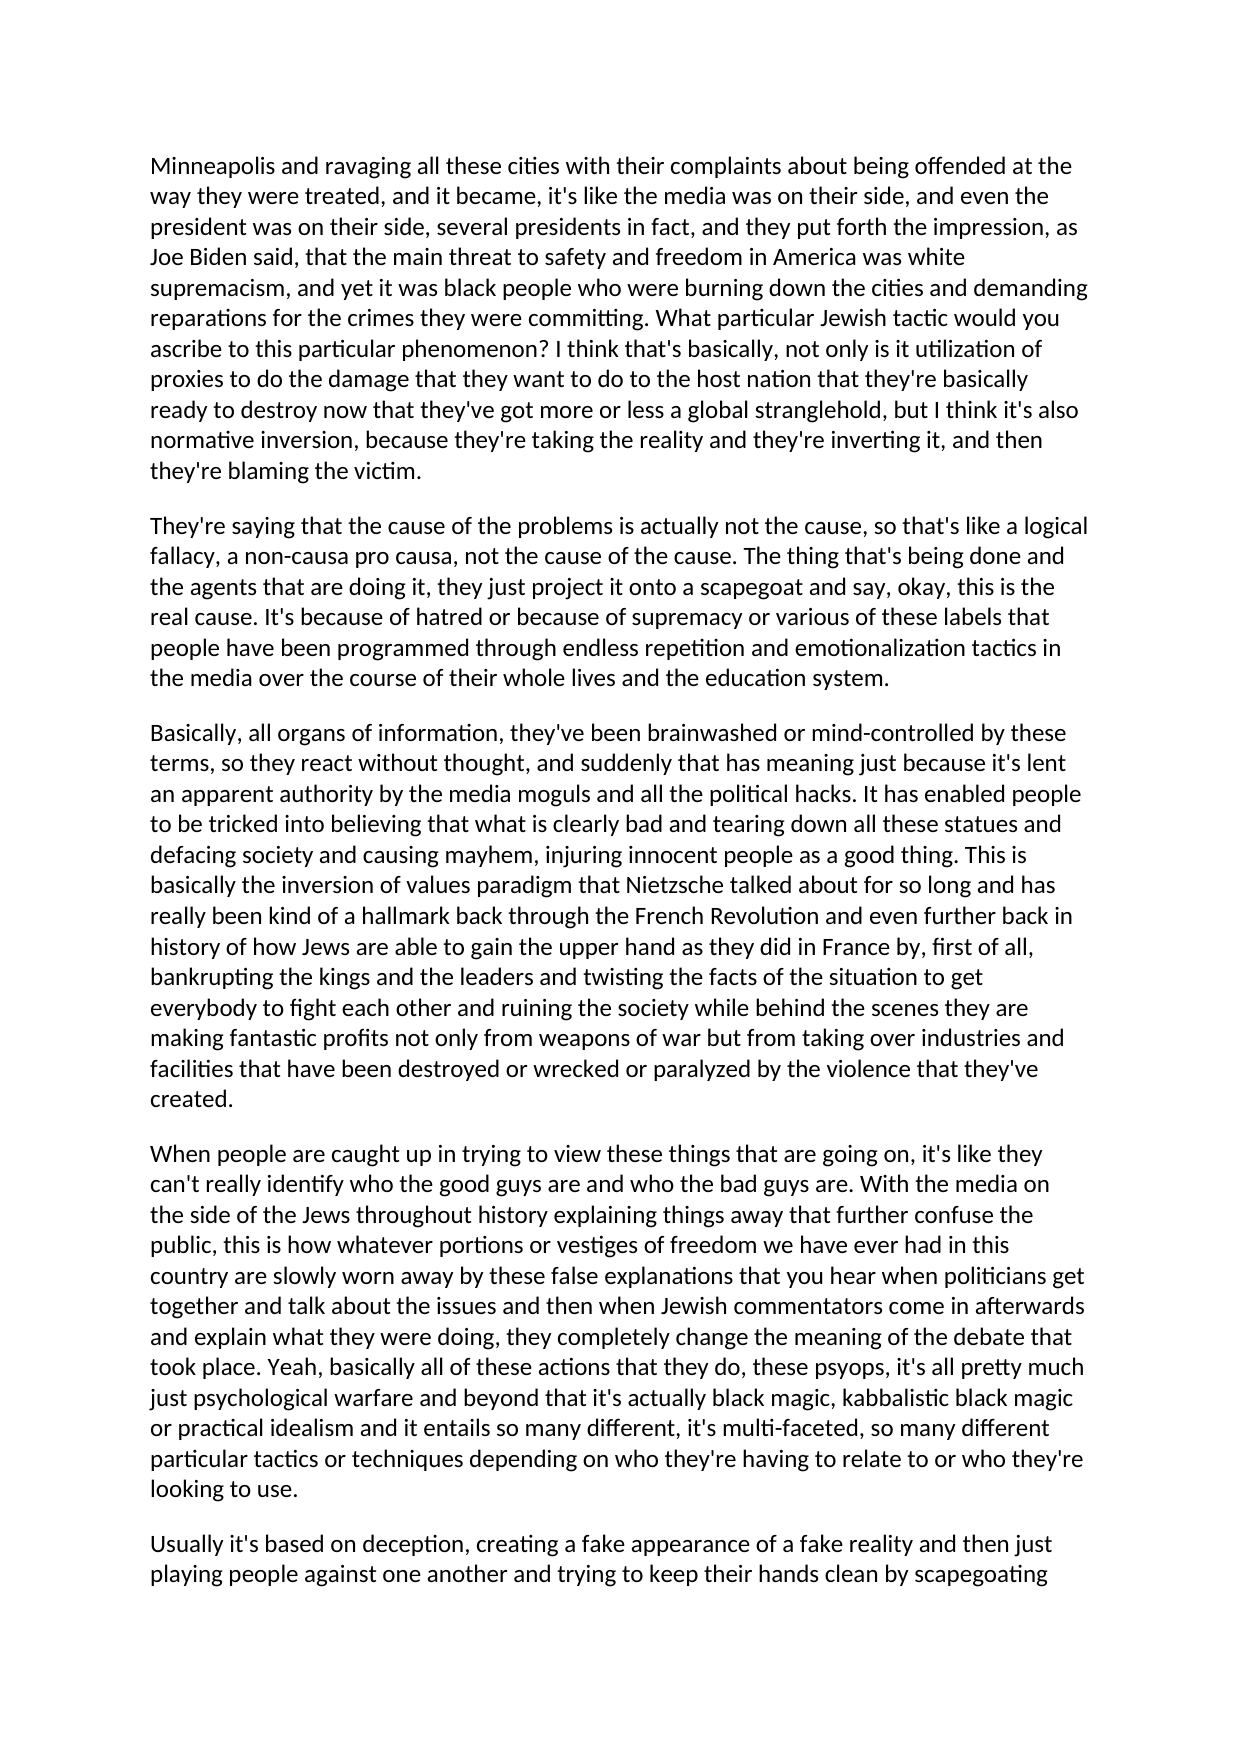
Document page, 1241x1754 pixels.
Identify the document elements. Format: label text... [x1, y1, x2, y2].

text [150, 150, 1090, 486]
text They're saying that the cause of the problems is actually not the cause, so that's like a logical fallacy, a non-causa pro causa, not the cause of the cause. The thing that's being done and the agents that are doing it, they just project it onto a scapegoat and say, okay, this is the real cause. It's because of hatred or because of supremacy or various of these labels that people have been programmed through endless repetition and emotionalization tactics in the media over the course of their whole lives and the education system. [150, 510, 1090, 693]
text Basically, all organs of information, they've been brainwashed or mind-controlled by these terms, so they react without thought, and suddenly that has meaning just because it's lent an apparent authority by the media moguls and all the political hacks. It has enabled people to be tricked into believing that what is clearly bad and tearing down all these statues and defacing society and causing mayhem, injuring innocent people as a good thing. This is basically the inversion of values paradigm that Nietzsche talked about for so long and has really been kind of a hallmark back through the French Revolution and even further back in history of how Jews are able to gain the upper hand as they did in France by, first of all, bankrupting the kings and the leaders and twisting the facts of the situation to get everybody to fight each other and ruining the society while behind the scenes they are making fantastic profits not only from weapons of war but from taking over industries and facilities that have been destroyed or wrecked or paralyzed by the violence that they've created. [150, 717, 1090, 1114]
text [150, 1528, 1090, 1589]
text When people are caught up in trying to view these things that are going on, it's like they can't really identify who the good guys are and who the bad guys are. With the media on the side of the Jews throughout history explaining things away that further confuse the public, this is how whatever portions or vestiges of freedom we have ever had in this country are slowly worn away by these false explanations that you hear when politicians get together and talk about the issues and then when Jewish commentators come in afterwards and explain what they were doing, they completely change the meaning of the debate that took place. Yeah, basically all of these actions that they do, these psyops, it's all pretty much just psychological warfare and beyond that it's actually black magic, kabbalistic black magic or practical idealism and it entails so many different, it's multi-faceted, so many different particular tactics or techniques depending on who they're having to relate to or who they're looking to use. [150, 1138, 1090, 1504]
